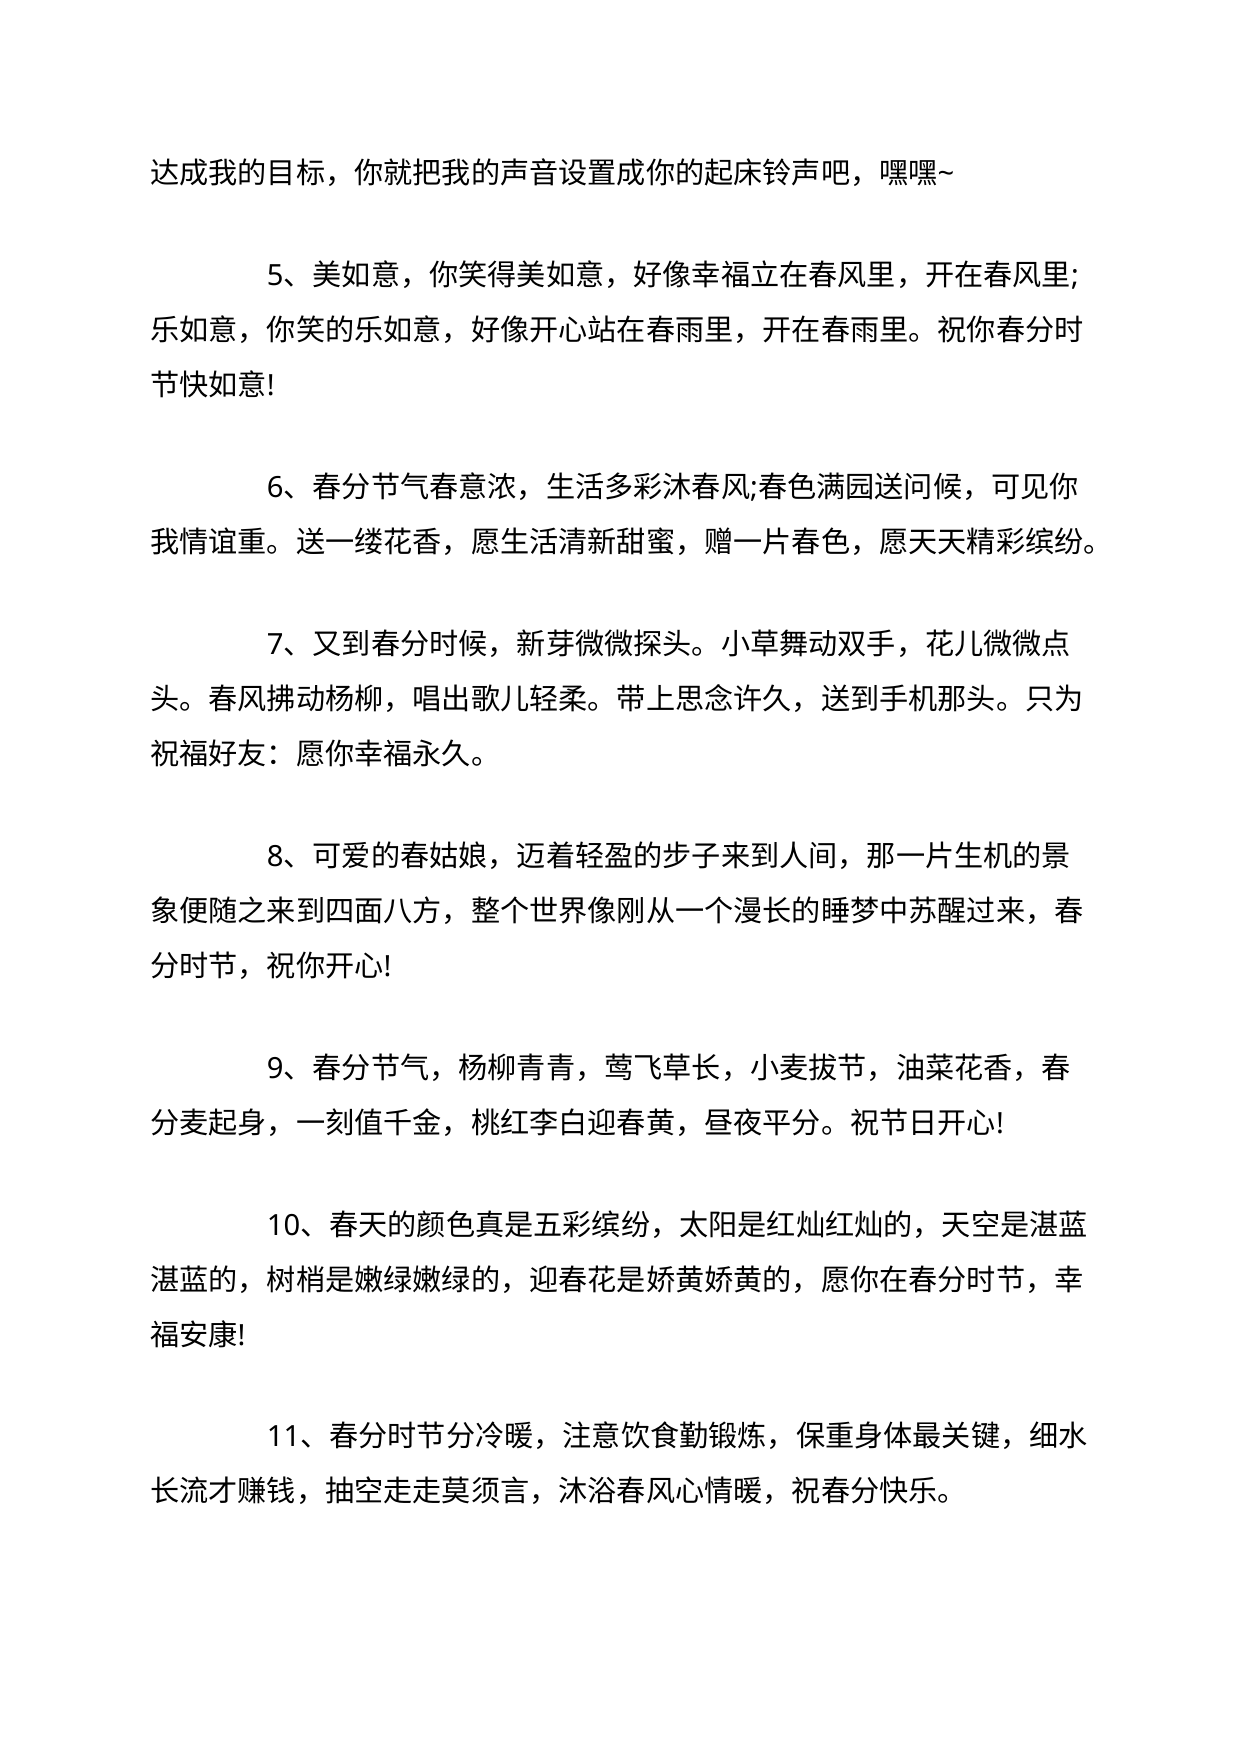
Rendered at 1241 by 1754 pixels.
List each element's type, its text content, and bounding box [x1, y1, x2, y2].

text 6、春分节气春意浓，生活多彩沐春风;春色满园送问候，可见你我情谊重。送一缕花香，愿生活清新甜蜜，赠一片春色，愿天天精彩缤纷。 [150, 464, 1090, 561]
text 8、可爱的春姑娘，迈着轻盈的步子来到人间，那一片生机的景象便随之来到四面八方，整个世界像刚从一个漫长的睡梦中苏醒过来，春分时节，祝你开心! [150, 832, 1090, 984]
text 7、又到春分时候，新芽微微探头。小草舞动双手，花儿微微点头。春风拂动杨柳，唱出歌儿轻柔。带上思念许久，送到手机那头。只为祝福好友：愿你幸福永久。 [150, 621, 1090, 773]
text 10、春天的颜色真是五彩缤纷，太阳是红灿红灿的，天空是湛蓝湛蓝的，树梢是嫩绿嫩绿的，迎春花是娇黄娇黄的，愿你在春分时节，幸福安康! [150, 1201, 1090, 1353]
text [150, 150, 1090, 192]
text 9、春分节气，杨柳青青，莺飞草长，小麦拔节，油菜花香，春分麦起身，一刻值千金，桃红李白迎春黄，昼夜平分。祝节日开心! [150, 1044, 1090, 1142]
text 11、春分时节分冷暖，注意饮食勤锻炼，保重身体最关键，细水长流才赚钱，抽空走走莫须言，沐浴春风心情暖，祝春分快乐。 [150, 1413, 1090, 1510]
text 5、美如意，你笑得美如意，好像幸福立在春风里，开在春风里;乐如意，你笑的乐如意，好像开心站在春雨里，开在春雨里。祝你春分时节快如意! [150, 252, 1090, 404]
